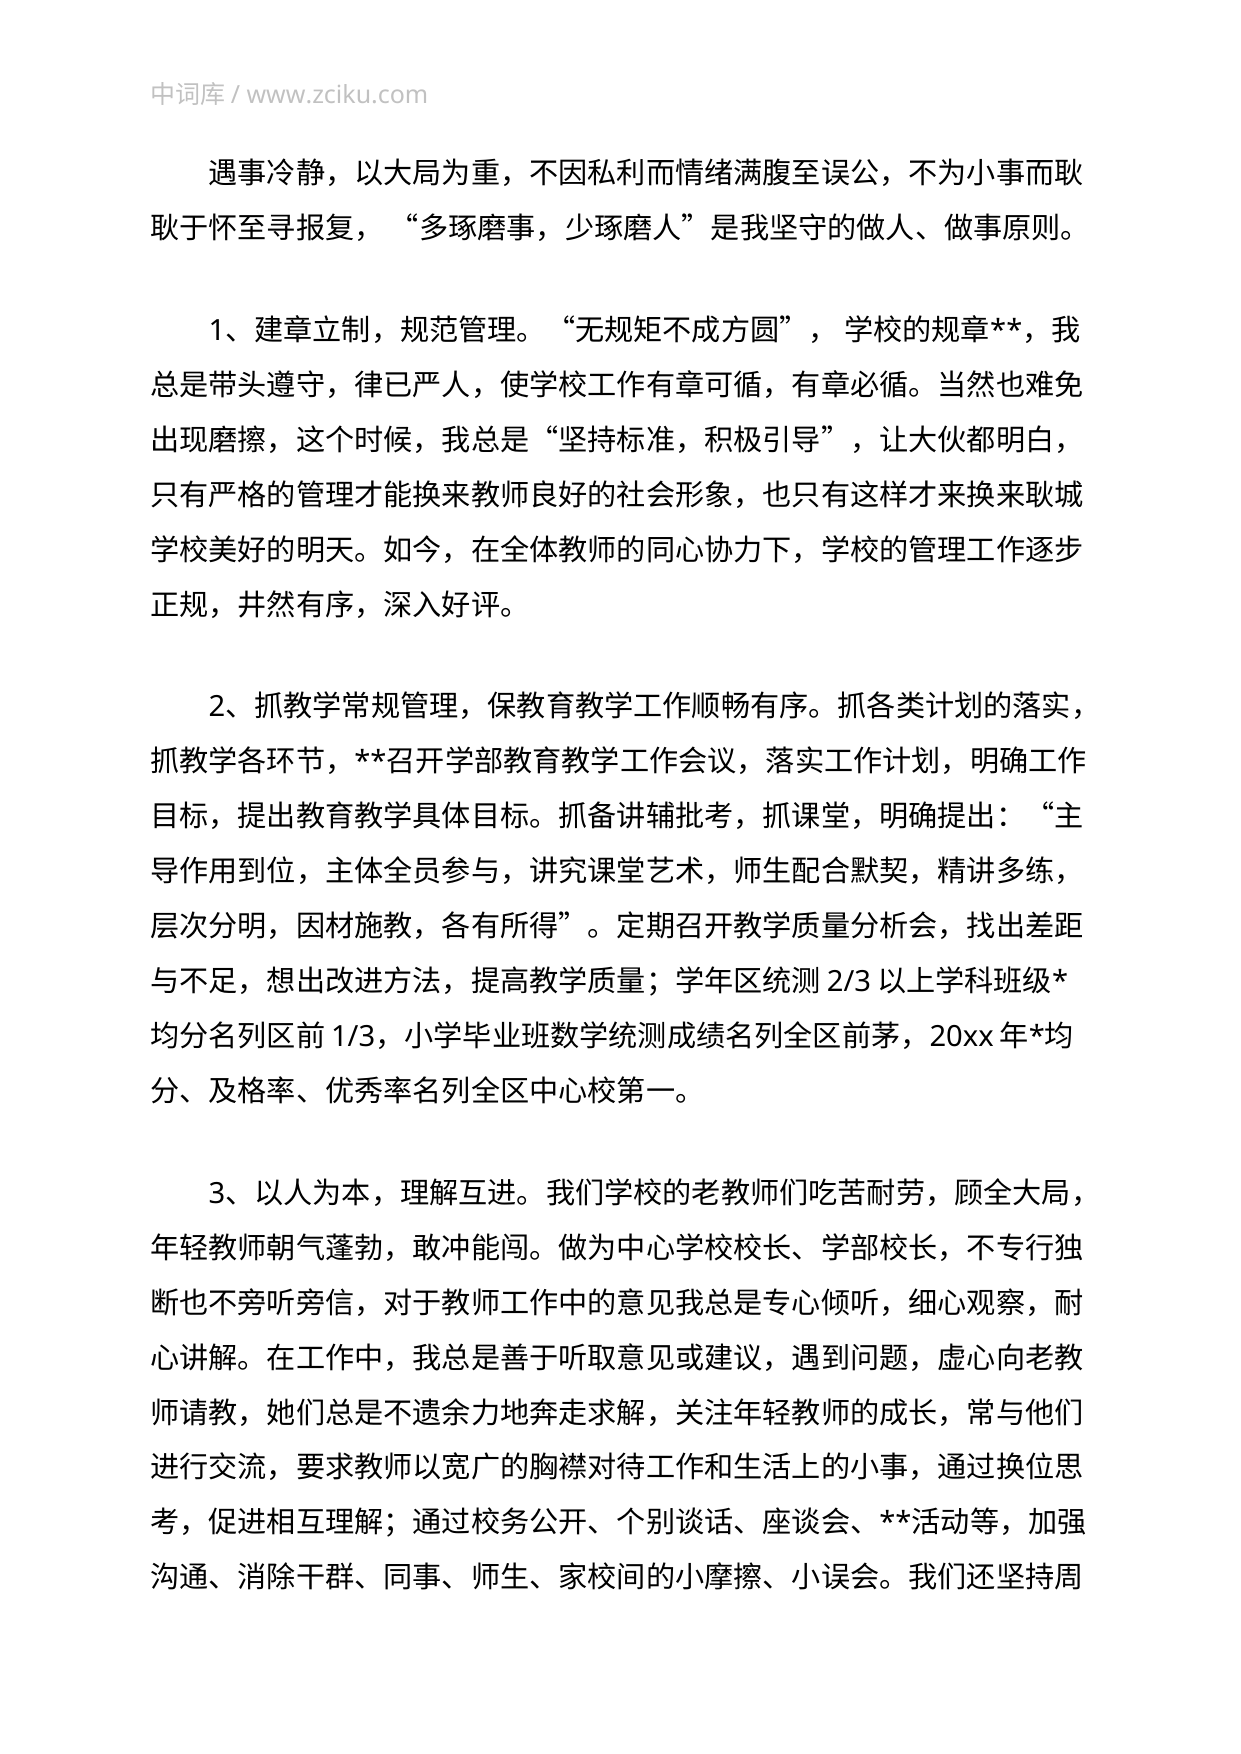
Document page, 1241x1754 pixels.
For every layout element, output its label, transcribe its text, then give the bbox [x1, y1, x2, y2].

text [150, 1169, 1090, 1596]
text 2、抓教学常规管理，保教育教学工作顺畅有序。抓各类计划的落实，抓教学各环节，**召开学部教育教学工作会议，落实工作计划，明确工作目标，提出教育教学具体目标。抓备讲辅批考，抓课堂，明确提出：“主导作用到位，主体全员参与，讲究课堂艺术，师生配合默契，精讲多练，层次分明，因材施教，各有所得”。定期召开教学质量分析会，找出差距与不足，想出改进方法，提高教学质量；学年区统测2/3以上学科班级*均分名列区前1/3，小学毕业班数学统测成绩名列全区前茅，20xx年*均分、及格率、优秀率名列全区中心校第一。 [150, 683, 1090, 1110]
text 1、建章立制，规范管理。“无规矩不成方圆”， 学校的规章**，我总是带头遵守，律已严人，使学校工作有章可循，有章必循。当然也难免出现磨擦，这个时候，我总是“坚持标准，积极引导”，让大伙都明白，只有严格的管理才能换来教师良好的社会形象，也只有这样才来换来耿城学校美好的明天。如今，在全体教师的同心协力下，学校的管理工作逐步正规，井然有序，深入好评。 [150, 307, 1090, 623]
text 遇事冷静，以大局为重，不因私利而情绪满腹至误公，不为小事而耿耿于怀至寻报复， “多琢磨事，少琢磨人”是我坚守的做人、做事原则。 [150, 150, 1090, 247]
